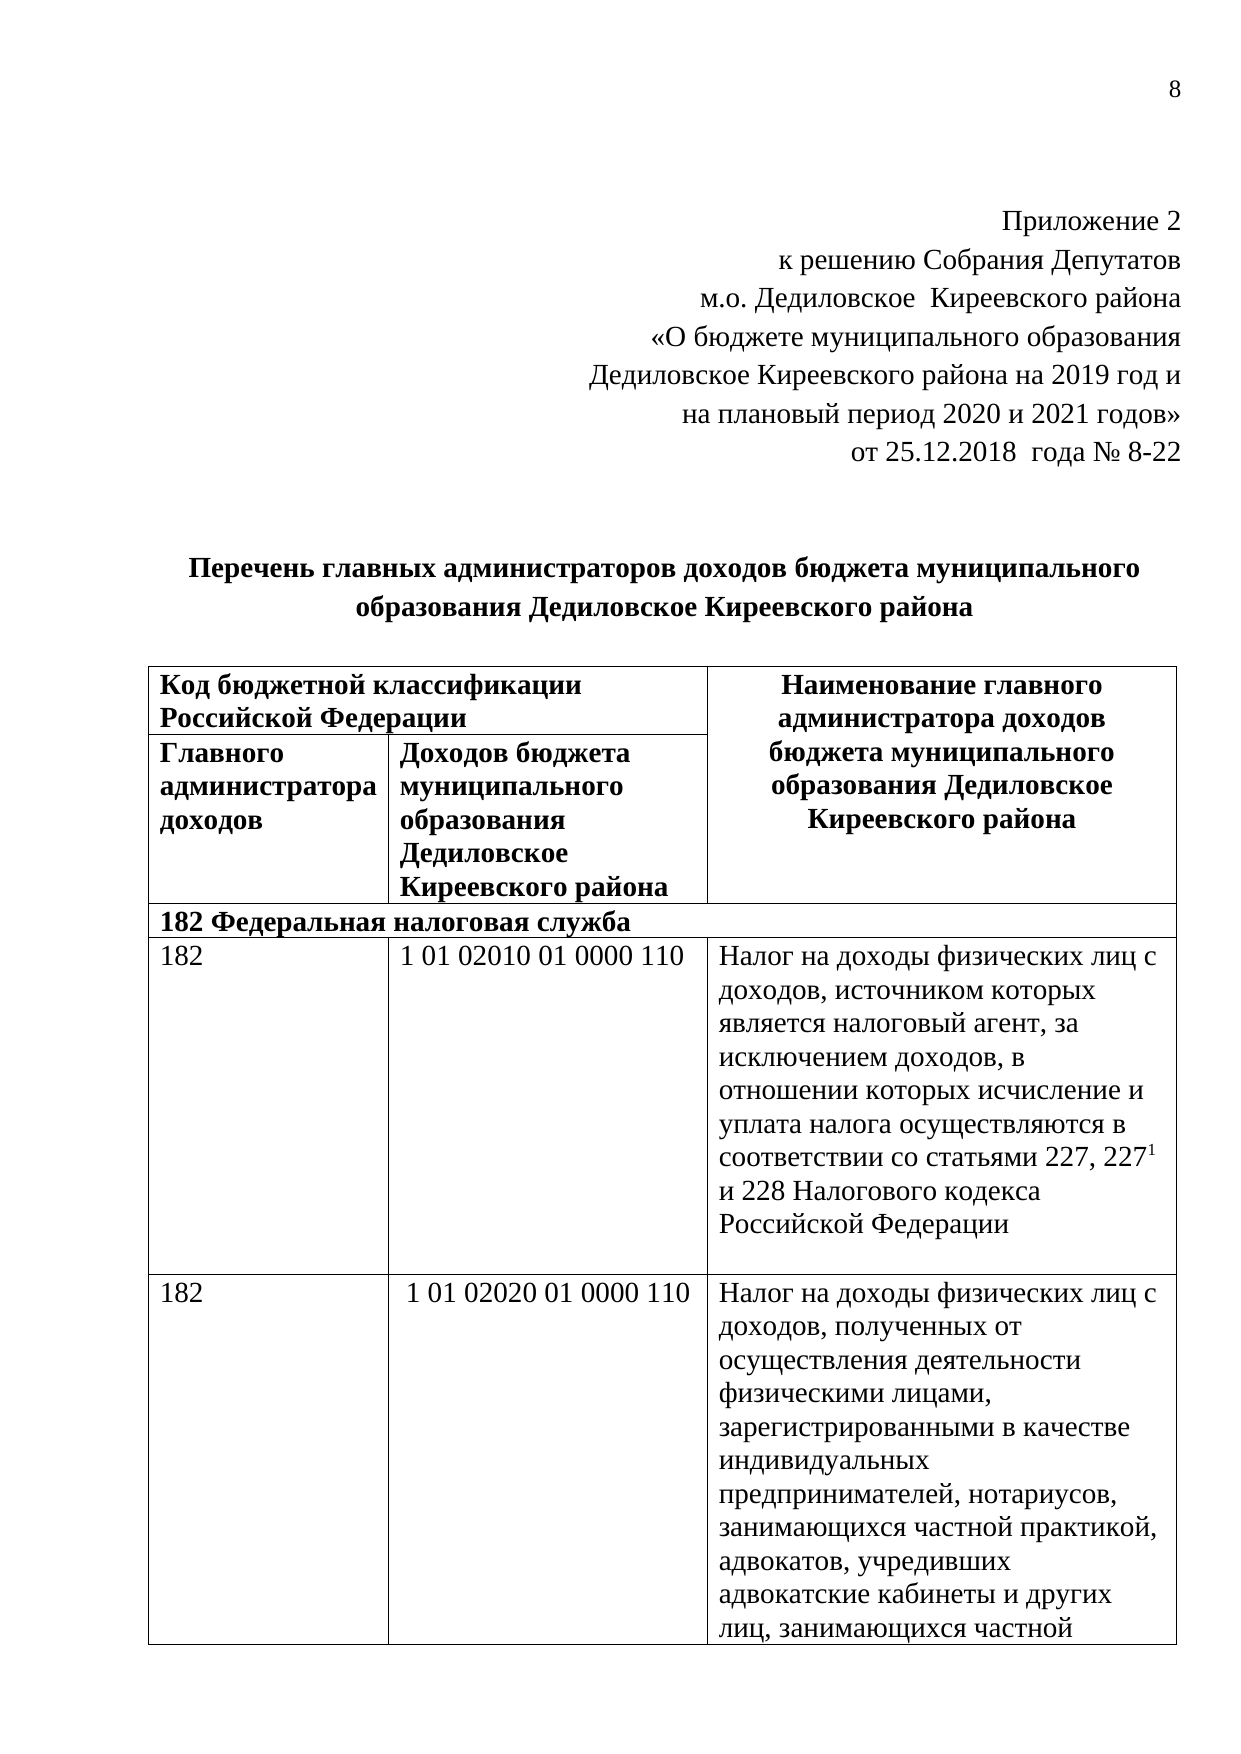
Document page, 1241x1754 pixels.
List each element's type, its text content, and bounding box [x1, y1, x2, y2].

table_cell Главного администратора доходов [149, 735, 388, 903]
table_cell 182 [149, 1275, 388, 1644]
table_cell 182 [149, 938, 388, 1274]
text на плановый период 2020 и 2021 годов» [148, 396, 1181, 429]
text Приложение 2 [148, 203, 1181, 237]
table_header Наименование главного администратора доходов бюджета муниципального образования Дедиловское Киреевского района [708, 667, 1176, 903]
table_cell Доходов бюджета муниципального образования Дедиловское Киреевского района [389, 735, 707, 903]
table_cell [389, 1275, 707, 1644]
text м.о. Дедиловское Киреевского района [148, 280, 1181, 314]
table_header Код бюджетной классификации Российской Федерации [149, 667, 707, 734]
table_cell 182 Федеральная налоговая служба [149, 904, 1176, 937]
text Дедиловское Киреевского района на 2019 год и [148, 357, 1181, 391]
text «О бюджете муниципального образования [148, 319, 1181, 352]
text к решению Собрания Депутатов [148, 242, 1181, 275]
text от 25.12.2018 года № 8-22 [148, 434, 1181, 468]
text Перечень главных администраторов доходов бюджета муниципального образования Дедиловское Киреевского района [148, 550, 1181, 622]
table_cell 1 01 02010 01 0000 110 [389, 938, 707, 1274]
table_cell Налог на доходы физических лиц с доходов, источником которых является налоговый агент, за исключением доходов, в отношении которых исчисление и уплата налога осуществляются в соответствии со статьями 227, 2271 и 228 Налогового кодекса Российской Федерации [708, 938, 1176, 1274]
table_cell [708, 1275, 1176, 1644]
